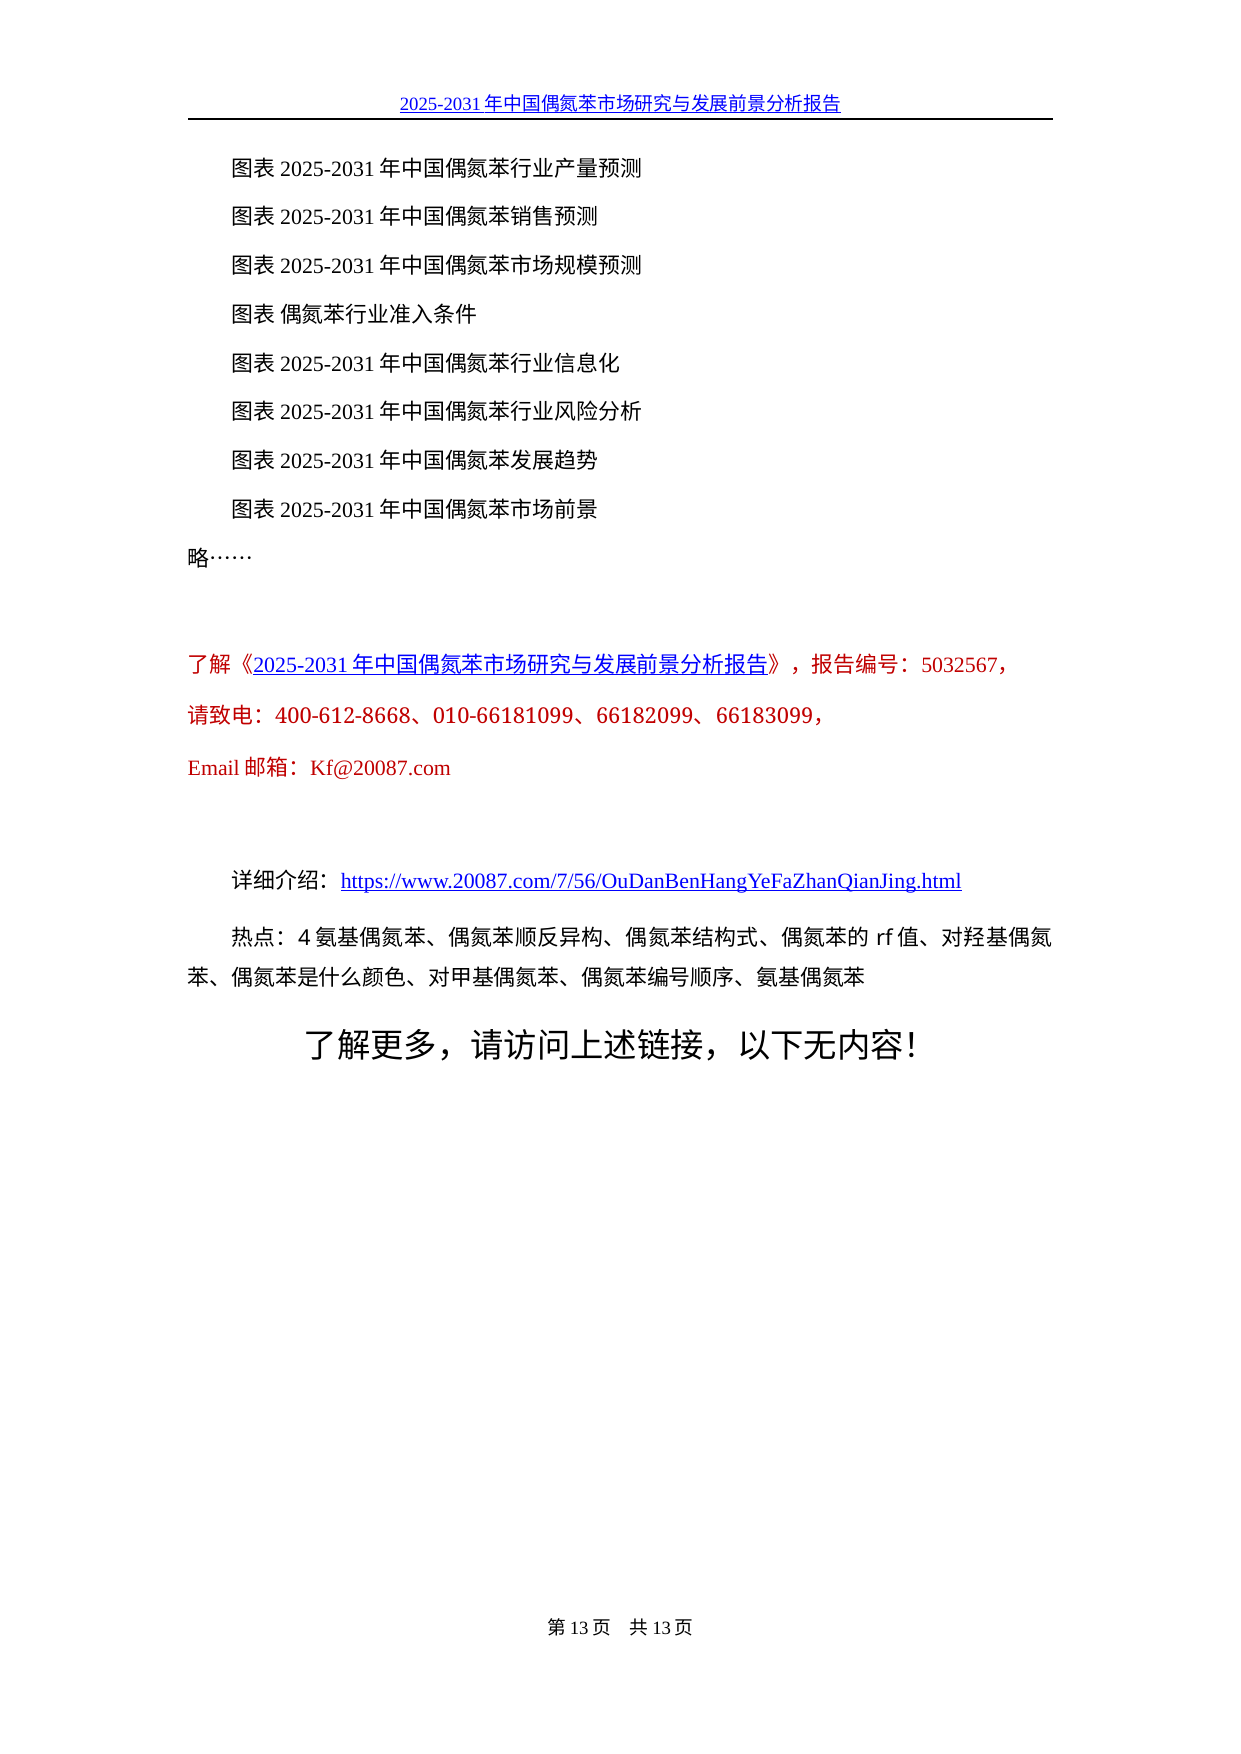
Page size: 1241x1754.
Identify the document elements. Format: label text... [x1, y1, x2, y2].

text 了解《2025-2031年中国偶氮苯市场研究与发展前景分析报告》，报告编号：5032567， [187, 647, 1053, 679]
text 热点：4氨基偶氮苯、偶氮苯顺反异构、偶氮苯结构式、偶氮苯的rf值、对羟基偶氮苯、偶氮苯是什么颜色、对甲基偶氮苯、偶氮苯编号顺序、氨基偶氮苯 [187, 919, 1053, 992]
text 详细介绍：https://www.20087.com/7/56/OuDanBenHangYeFaZhanQianJing.html [187, 863, 1053, 895]
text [187, 150, 1053, 573]
text 请致电：400-612-8668、010-66181099、66182099、66183099， [187, 698, 1053, 731]
text Email邮箱：Kf@20087.com [187, 750, 1053, 782]
title 了解更多，请访问上述链接，以下无内容！ [187, 1010, 1053, 1075]
